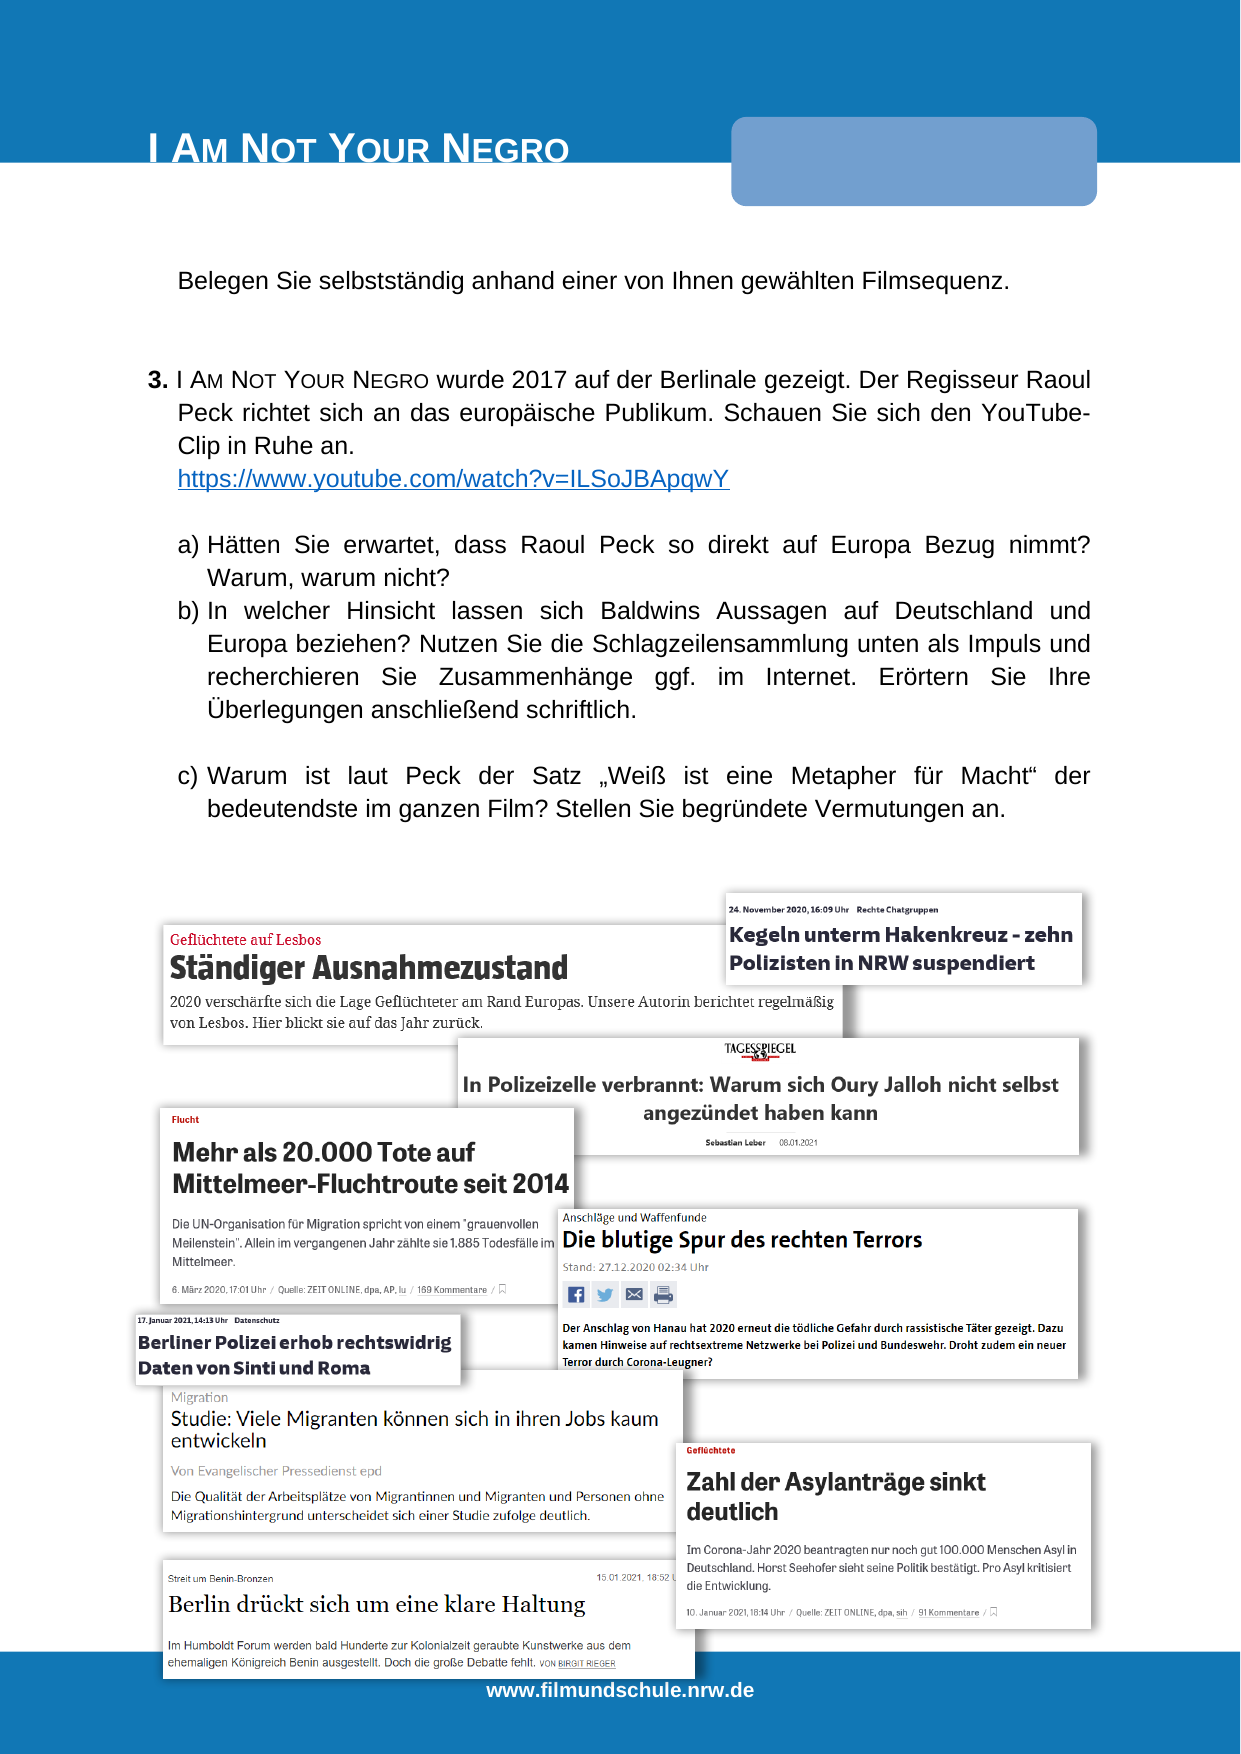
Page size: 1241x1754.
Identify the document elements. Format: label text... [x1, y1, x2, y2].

text 3. I Am Not Your Negro wurde 2017 auf der Berlinale gezeigt. Der Regisseur Raoul Peck richtet sich an das europäische Publikum. Schauen Sie sich den YouTube-Clip in Ruhe an. [148, 365, 1092, 460]
list Hätten Sie erwartet, dass Raoul Peck so direkt auf Europa Bezug nimmt? Warum, warum nicht? [177, 530, 1092, 592]
text Belegen Sie selbstständig anhand einer von Ihnen gewählten Filmsequenz. [177, 266, 1092, 294]
picture [160, 893, 1091, 1679]
list https://www.youtube.com/watch?v=ILSoJBApqwY [177, 464, 1092, 493]
list In welcher Hinsicht lassen sich Baldwins Aussagen auf Deutschland und Europa beziehen? Nutzen Sie die Schlagzeilensammlung unten als Impuls und recherchieren Sie Zusammenhänge ggf. im Internet. Erörtern Sie Ihre Überlegungen anschließend schriftlich. [177, 596, 1092, 724]
list Warum ist laut Peck der Satz „Weiß ist eine Metapher für Macht“ der bedeutendste im ganzen Film? Stellen Sie begründete Vermutungen an. [177, 761, 1092, 823]
picture [136, 1315, 460, 1385]
